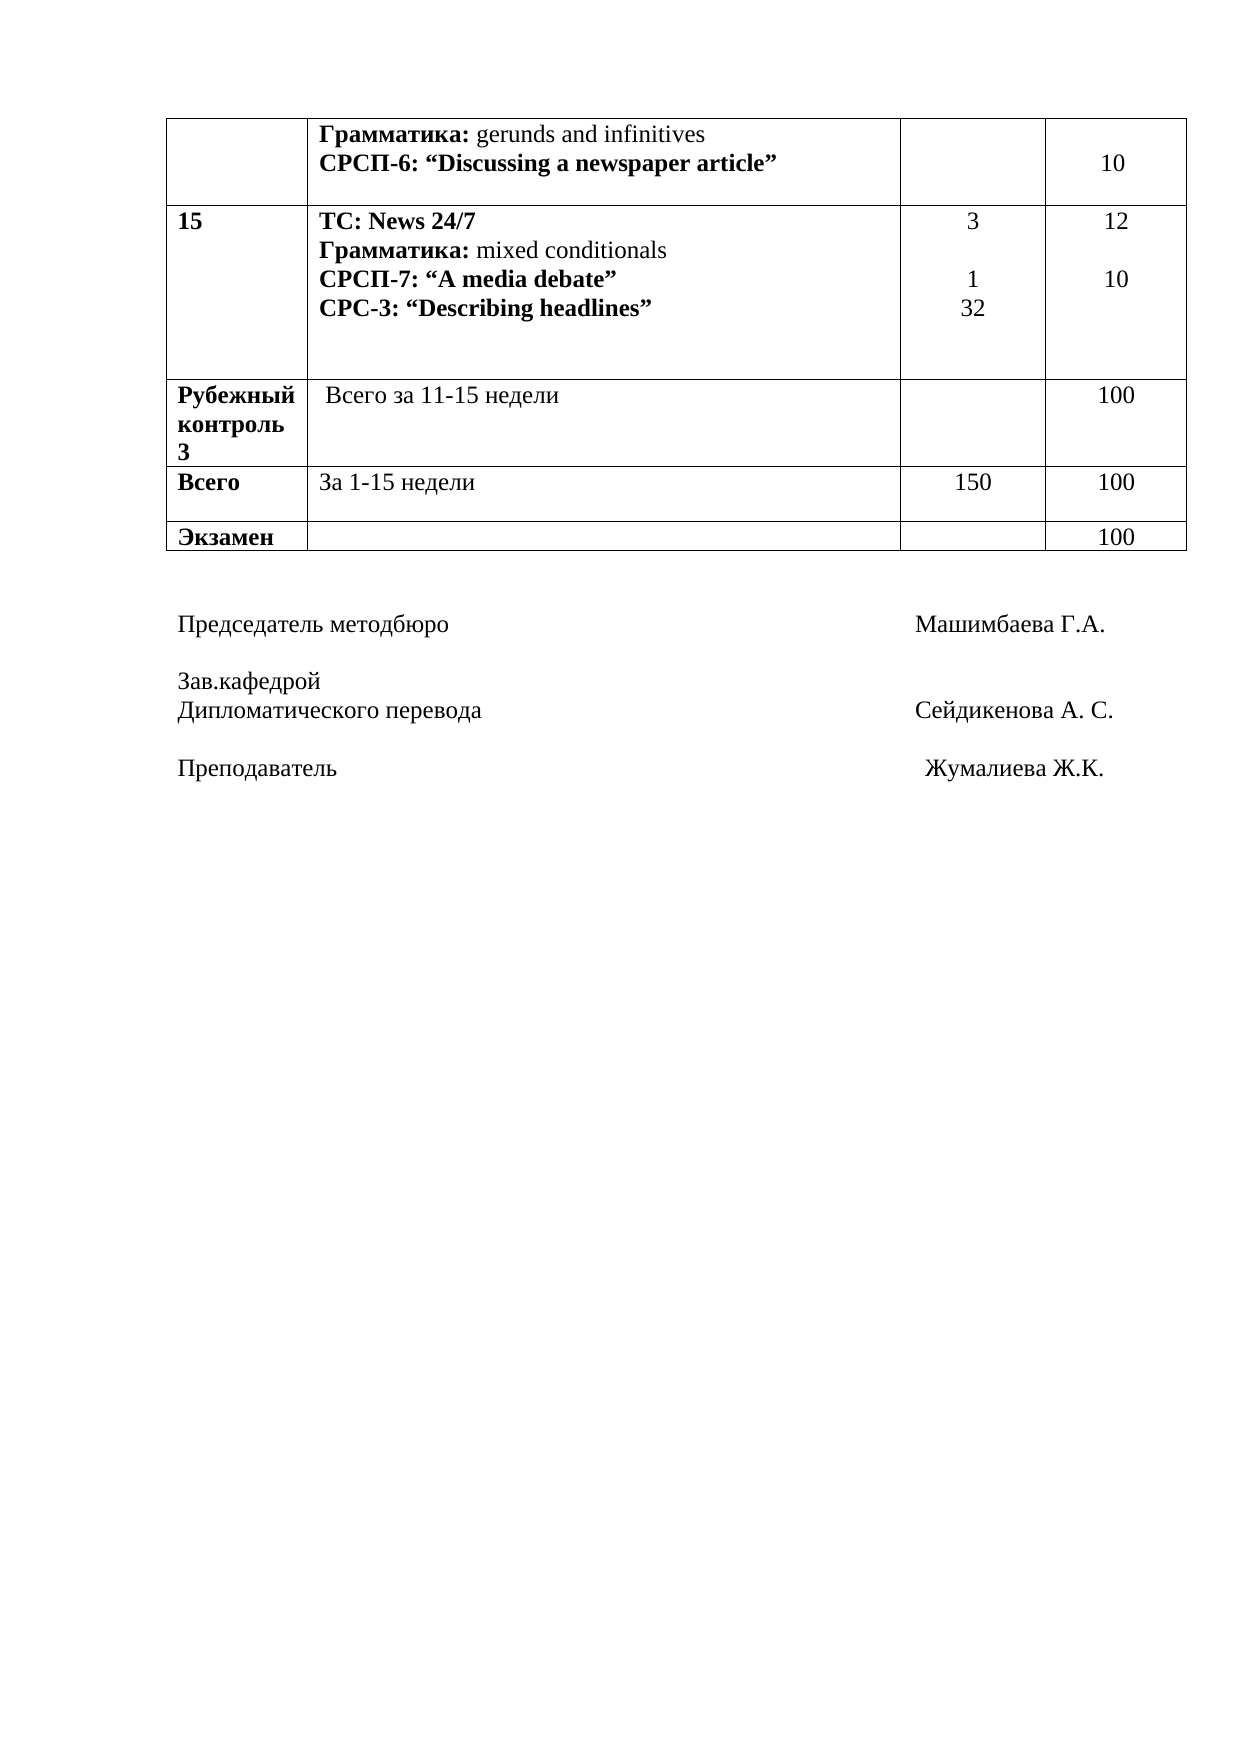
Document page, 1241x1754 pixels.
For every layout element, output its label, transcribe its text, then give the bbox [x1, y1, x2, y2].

table_cell За 1-15 недели [308, 467, 900, 521]
table_cell 3 [901, 119, 1045, 205]
table_cell Рубежный контроль 3 [167, 380, 307, 466]
table_cell 100 [1046, 380, 1186, 466]
table_cell 150 [901, 467, 1045, 521]
table_cell 12 10 [1046, 206, 1186, 379]
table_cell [308, 119, 900, 205]
table_cell 15 [167, 206, 307, 379]
text Председатель методбюро Машимбаева Г.А. [177, 609, 1152, 638]
text Дипломатического перевода Сейдикенова А. С. [177, 695, 1152, 724]
table_cell Всего за 11-15 недели [308, 380, 900, 466]
table_cell ТС: News 24/7 Грамматика: mixed conditionals СРСП-7: “A media debate” СРС-3: “Describing headlines” [308, 206, 900, 379]
table_cell [901, 522, 1045, 550]
table_cell Всего [167, 467, 307, 521]
table_cell 100 [1046, 522, 1186, 550]
table_cell Экзамен [167, 522, 307, 550]
text Преподаватель Жумалиева Ж.К. [177, 753, 1152, 781]
table_cell 100 [1046, 467, 1186, 521]
table_cell [901, 380, 1045, 466]
table_cell 12 10 [1046, 119, 1186, 205]
table_cell 14 [167, 119, 307, 205]
text Зав.кафедрой [177, 666, 1152, 695]
table_cell [308, 522, 900, 550]
table_cell 3 1 32 [901, 206, 1045, 379]
